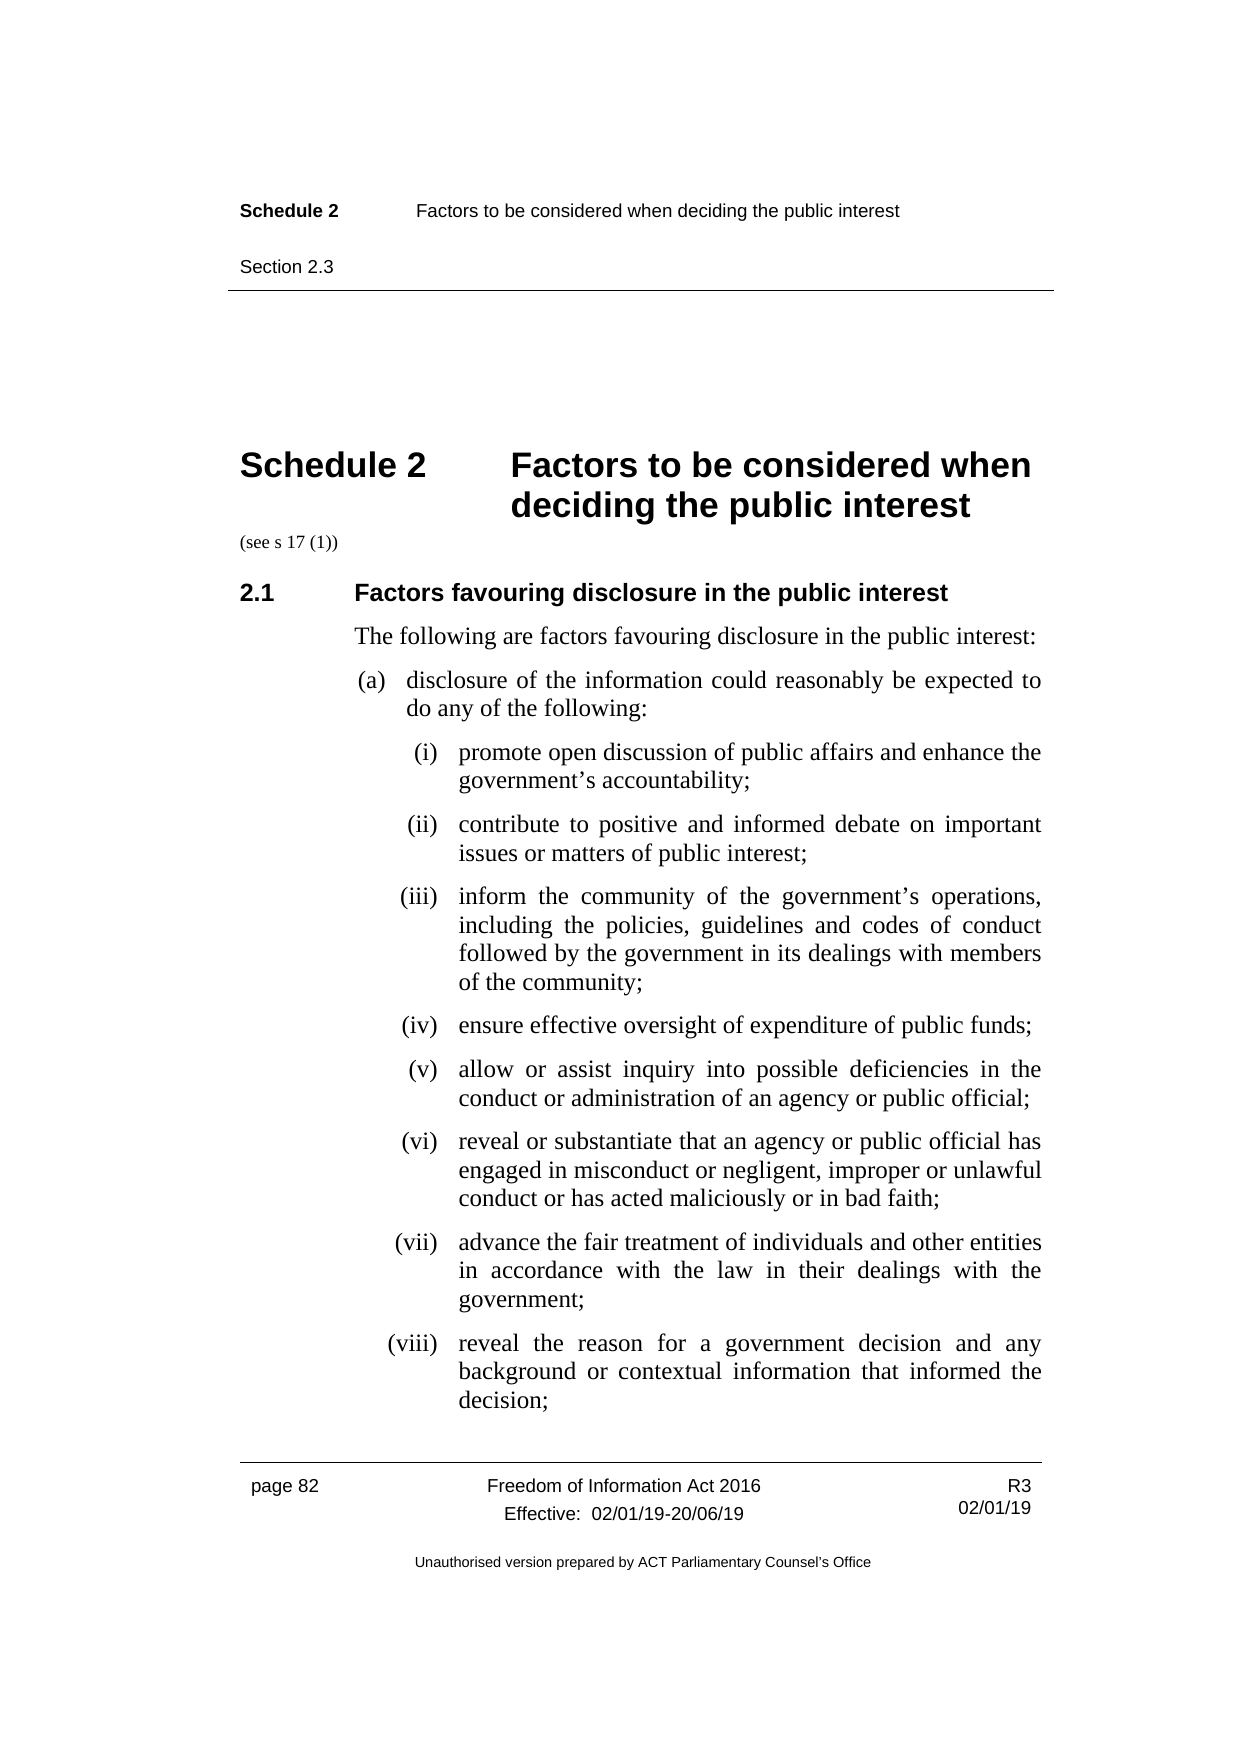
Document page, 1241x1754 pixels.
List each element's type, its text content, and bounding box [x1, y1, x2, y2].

subtitle Schedule 2 Factors to be considered when deciding the public interest [239, 444, 1042, 525]
text (viii) reveal the reason for a government decision and any background or contextual information that informed the decision; [239, 1328, 1042, 1414]
text (iii) inform the community of the government’s operations, including the policies, guidelines and codes of conduct followed by the government in its dealings with members of the community; [239, 881, 1042, 996]
text (vii) advance the fair treatment of individuals and other entities in accordance with the law in their dealings with the government; [239, 1227, 1042, 1313]
text (see s 17 (1)) [239, 531, 1042, 553]
subtitle 2.1 Factors favouring disclosure in the public interest [239, 578, 1042, 607]
text (ii) contribute to positive and informed debate on important issues or matters of public interest; [239, 809, 1042, 866]
text (vi) reveal or substantiate that an agency or public official has engaged in misconduct or negligent, improper or unlawful conduct or has acted maliciously or in bad faith; [239, 1126, 1042, 1212]
text (a) disclosure of the information could reasonably be expected to do any of the following: [239, 665, 1042, 722]
text (iv) ensure effective oversight of expenditure of public funds; [239, 1011, 1042, 1039]
text (v) allow or assist inquiry into possible deficiencies in the conduct or administration of an agency or public official; [239, 1054, 1042, 1111]
text (i) promote open discussion of public affairs and enhance the government’s accountability; [239, 737, 1042, 794]
text The following are factors favouring disclosure in the public interest: [354, 621, 1042, 650]
